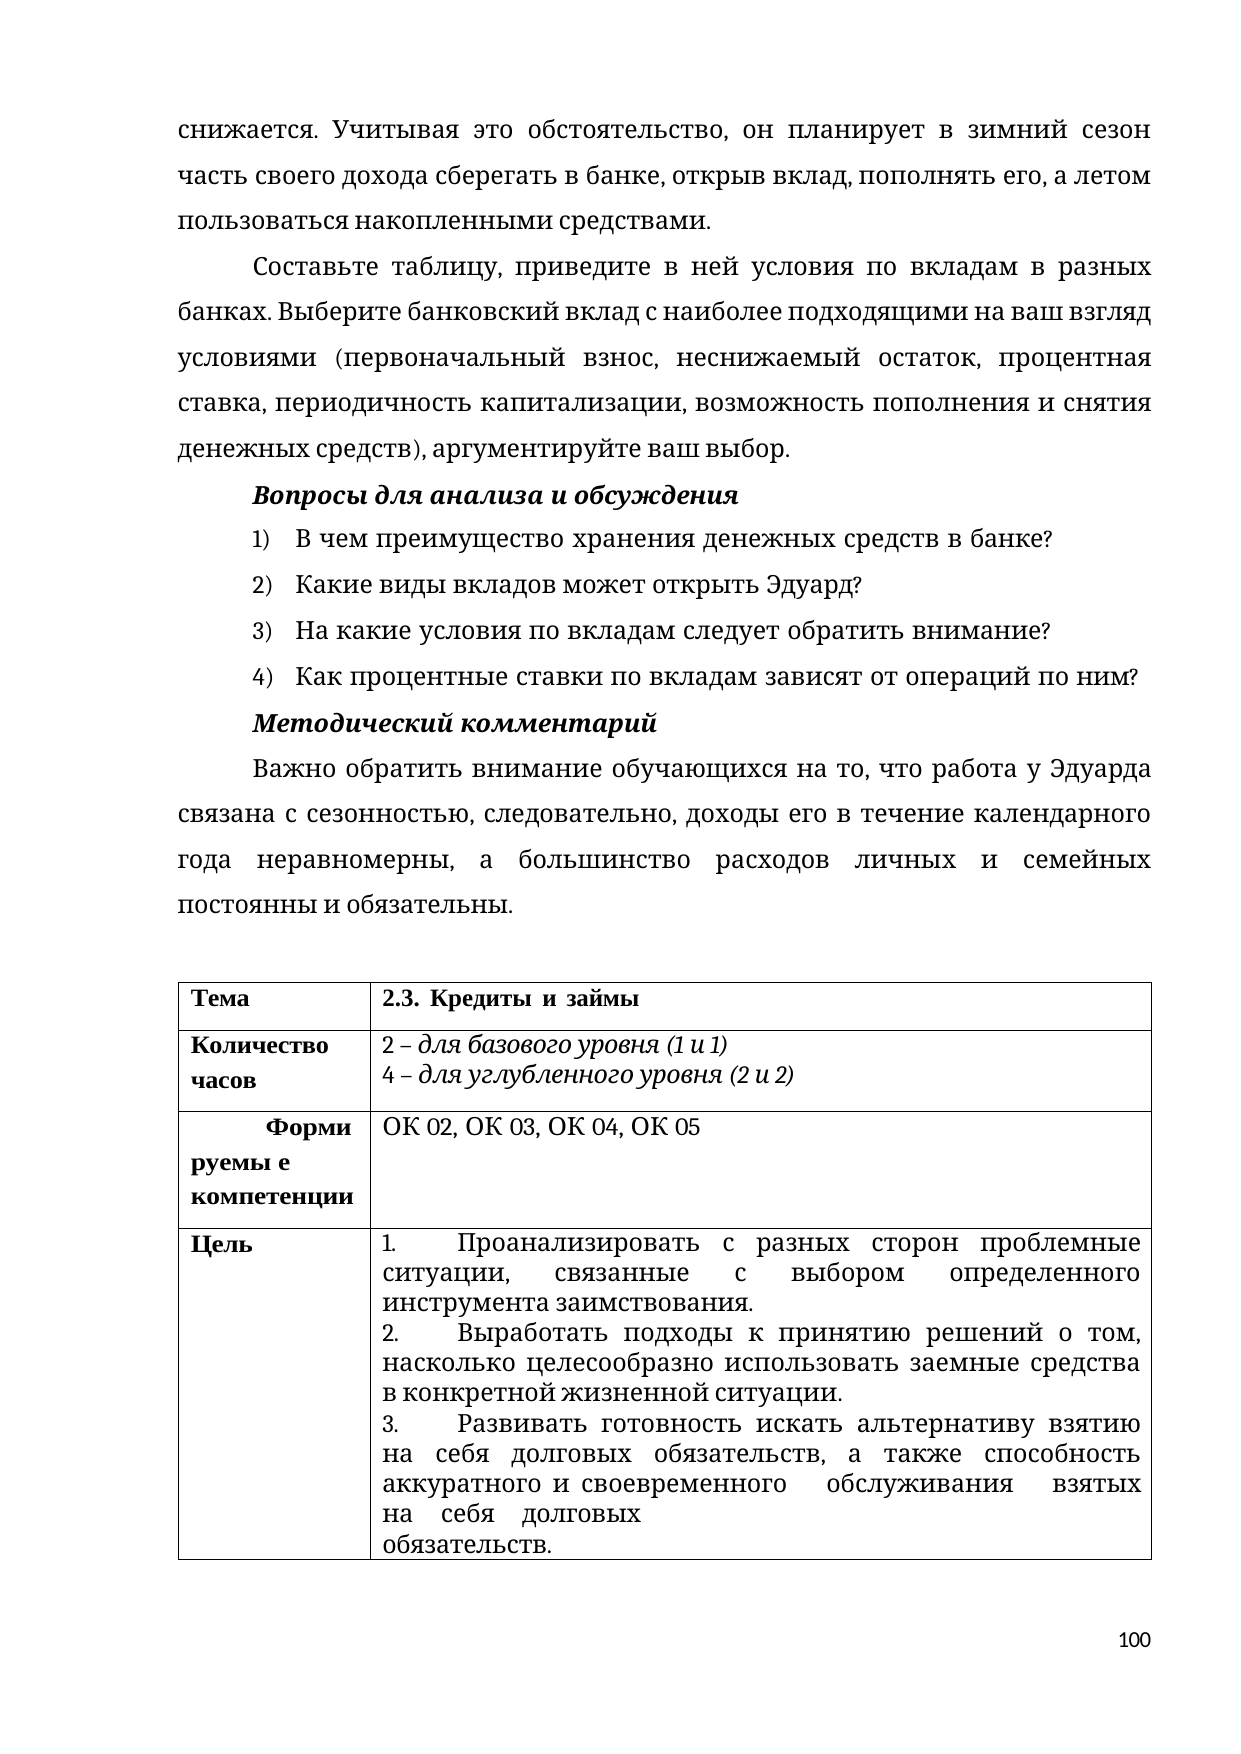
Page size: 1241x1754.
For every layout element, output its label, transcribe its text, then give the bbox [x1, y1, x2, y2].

list Какие виды вкладов может открыть Эдуард? [252, 571, 1181, 600]
table_cell Проанализировать с разных сторон проблемные ситуации, связанные с выбором определенного инструмента заимствования. Выработать подходы к принятию решений о том, насколько целесообразно использовать заемные средства в конкретной жизненной ситуации. Развивать готовность искать альтернативу взятию на себя долговых обязательств, а также способность аккуратного и своевременного обслуживания взятых на себя долговых обязательств. [371, 1229, 1151, 1559]
list Как процентные ставки по вкладам зависят от операций по ним? [252, 663, 1181, 692]
text Составьте таблицу, приведите в ней условия по вкладам в разных банках. Выберите банковский вклад с наиболее подходящими на ваш взгляд условиями (первоначальный взнос, неснижаемый остаток, процентная ставка, периодичность капитализации, возможность пополнения и снятия денежных средств), аргументируйте ваш выбор. [177, 253, 1152, 463]
text Важно обратить внимание обучающихся на то, что работа у Эдуарда связана с сезонностью, следовательно, доходы его в течение календарного года неравномерны, а большинство расходов личных и семейных постоянны и обязательны. [177, 755, 1152, 920]
subtitle Вопросы для анализа и обсуждения [252, 480, 1181, 510]
subtitle Методический комментарий [252, 706, 1181, 740]
table_cell 2 – для базового уровня (1 и 1) 4 – для углубленного уровня (2 и 2) [371, 1031, 1151, 1111]
table_cell ОК 02, ОК 03, ОК 04, ОК 05 [371, 1112, 1151, 1228]
list На какие условия по вкладам следует обратить внимание? [252, 617, 1181, 646]
table_header 2.3. Кредиты и займы [371, 983, 1151, 1029]
table_cell Формируемы е компетенции [179, 1112, 370, 1228]
list В чем преимущество хранения денежных средств в банке? [252, 525, 1181, 554]
table_cell Количество часов [179, 1031, 370, 1111]
table_cell Цель [179, 1229, 370, 1559]
table_header Тема [179, 983, 370, 1029]
text снижается. Учитывая это обстоятельство, он планирует в зимний сезон часть своего дохода сберегать в банке, открыв вклад, пополнять его, а летом пользоваться накопленными средствами. [177, 116, 1152, 236]
